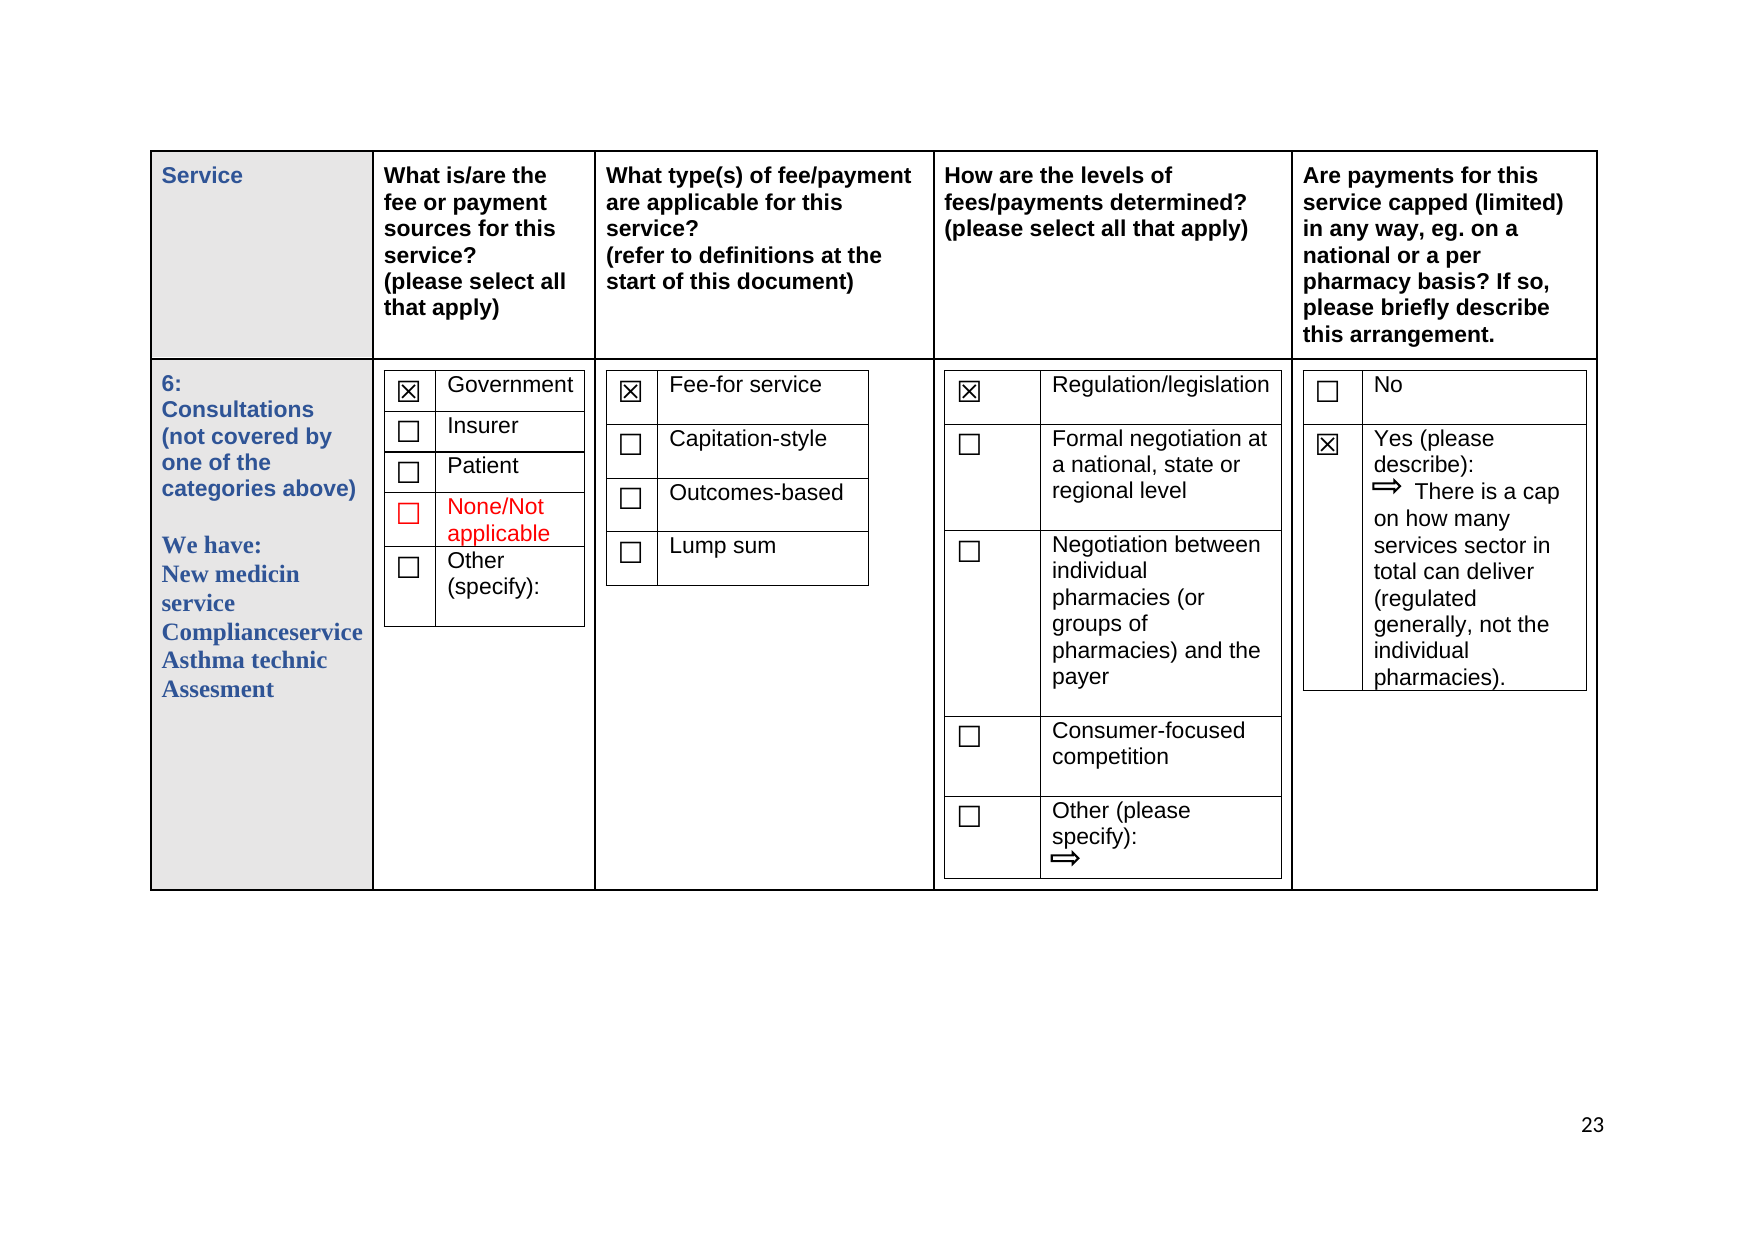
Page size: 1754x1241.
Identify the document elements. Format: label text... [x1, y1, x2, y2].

table_cell [374, 360, 594, 889]
table_cell [935, 360, 1291, 889]
table_header Service [152, 152, 372, 357]
table_cell [596, 360, 933, 889]
table_header Are payments for this service capped (limited) in any way, eg. on a national or a per pharmacy basis? If so, please briefly describe this arrangement. [1293, 152, 1596, 357]
table_cell [1293, 360, 1596, 889]
table_header What type(s) of fee/payment are applicable for this service? (refer to definitions at the start of this document) [596, 152, 933, 357]
table_cell 6: Consultations (not covered by one of the categories above) We have: New medicin service Complianceservice Asthma technic Assesment [152, 360, 372, 889]
table_header How are the levels of fees/payments determined? (please select all that apply) [935, 152, 1291, 357]
table_header What is/are the fee or payment sources for this service? (please select all that apply) [374, 152, 594, 357]
